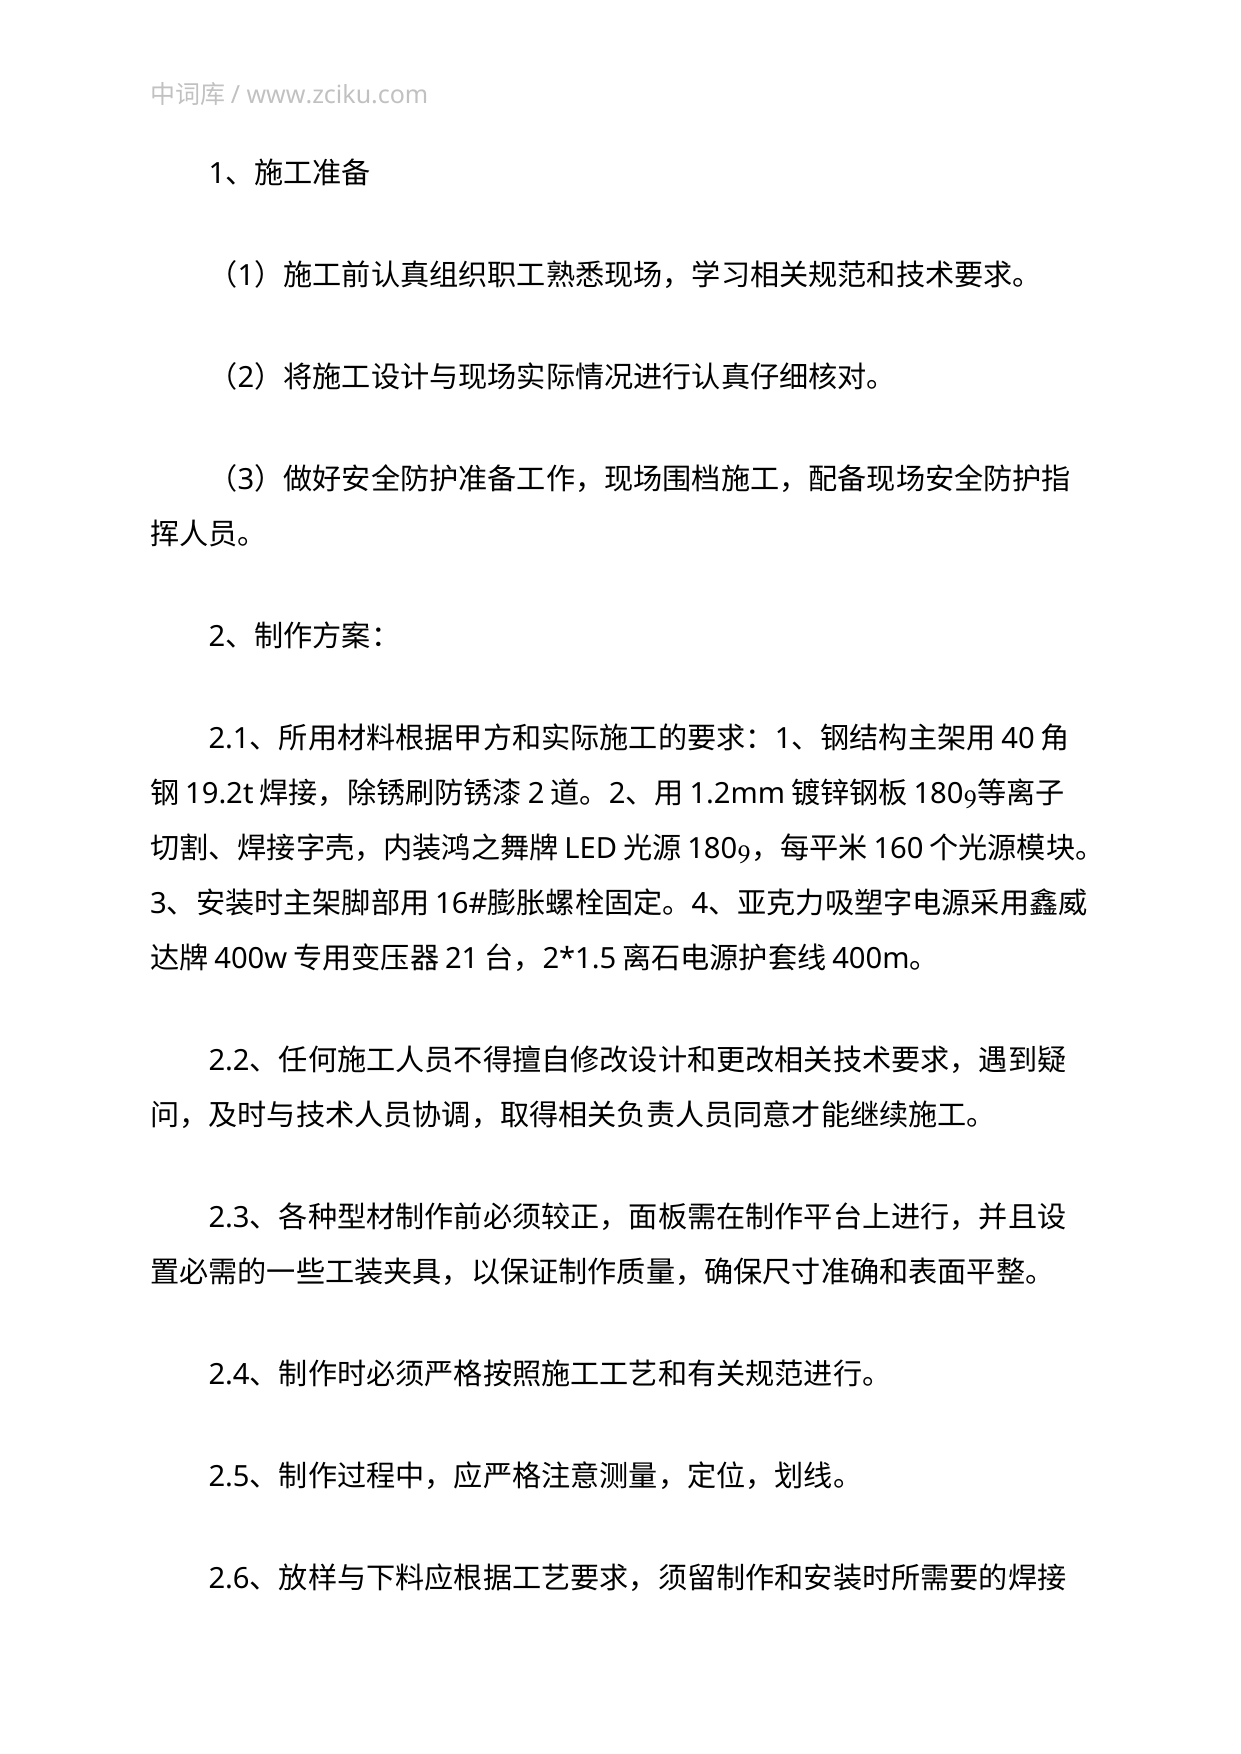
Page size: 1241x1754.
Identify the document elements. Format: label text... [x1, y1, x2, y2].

text 2.3、各种型材制作前必须较正，面板需在制作平台上进行，并且设置必需的一些工装夹具，以保证制作质量，确保尺寸准确和表面平整。 [150, 1193, 1090, 1291]
text （1）施工前认真组织职工熟悉现场，学习相关规范和技术要求。 [150, 252, 1090, 294]
text 1、施工准备 [150, 150, 1090, 192]
text 2.1、所用材料根据甲方和实际施工的要求：1、钢结构主架用40角钢19.2t焊接，除锈刷防锈漆2道。2、用1.2mm镀锌钢板180等离子切割、焊接字壳，内装鸿之舞牌LED光源180，每平米160个光源模块。3、安装时主架脚部用16#膨胀螺栓固定。4、亚克力吸塑字电源采用鑫威达牌400w专用变压器21台，2*1.5离石电源护套线400m。 [150, 715, 1090, 977]
text （2）将施工设计与现场实际情况进行认真仔细核对。 [150, 354, 1090, 396]
text 2.2、任何施工人员不得擅自修改设计和更改相关技术要求，遇到疑问，及时与技术人员协调，取得相关负责人员同意才能继续施工。 [150, 1037, 1090, 1134]
text 2.4、制作时必须严格按照施工工艺和有关规范进行。 [150, 1350, 1090, 1393]
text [150, 1554, 1090, 1597]
text （3）做好安全防护准备工作，现场围档施工，配备现场安全防护指挥人员。 [150, 456, 1090, 553]
text 2、制作方案： [150, 613, 1090, 655]
text 2.5、制作过程中，应严格注意测量，定位，划线。 [150, 1452, 1090, 1494]
